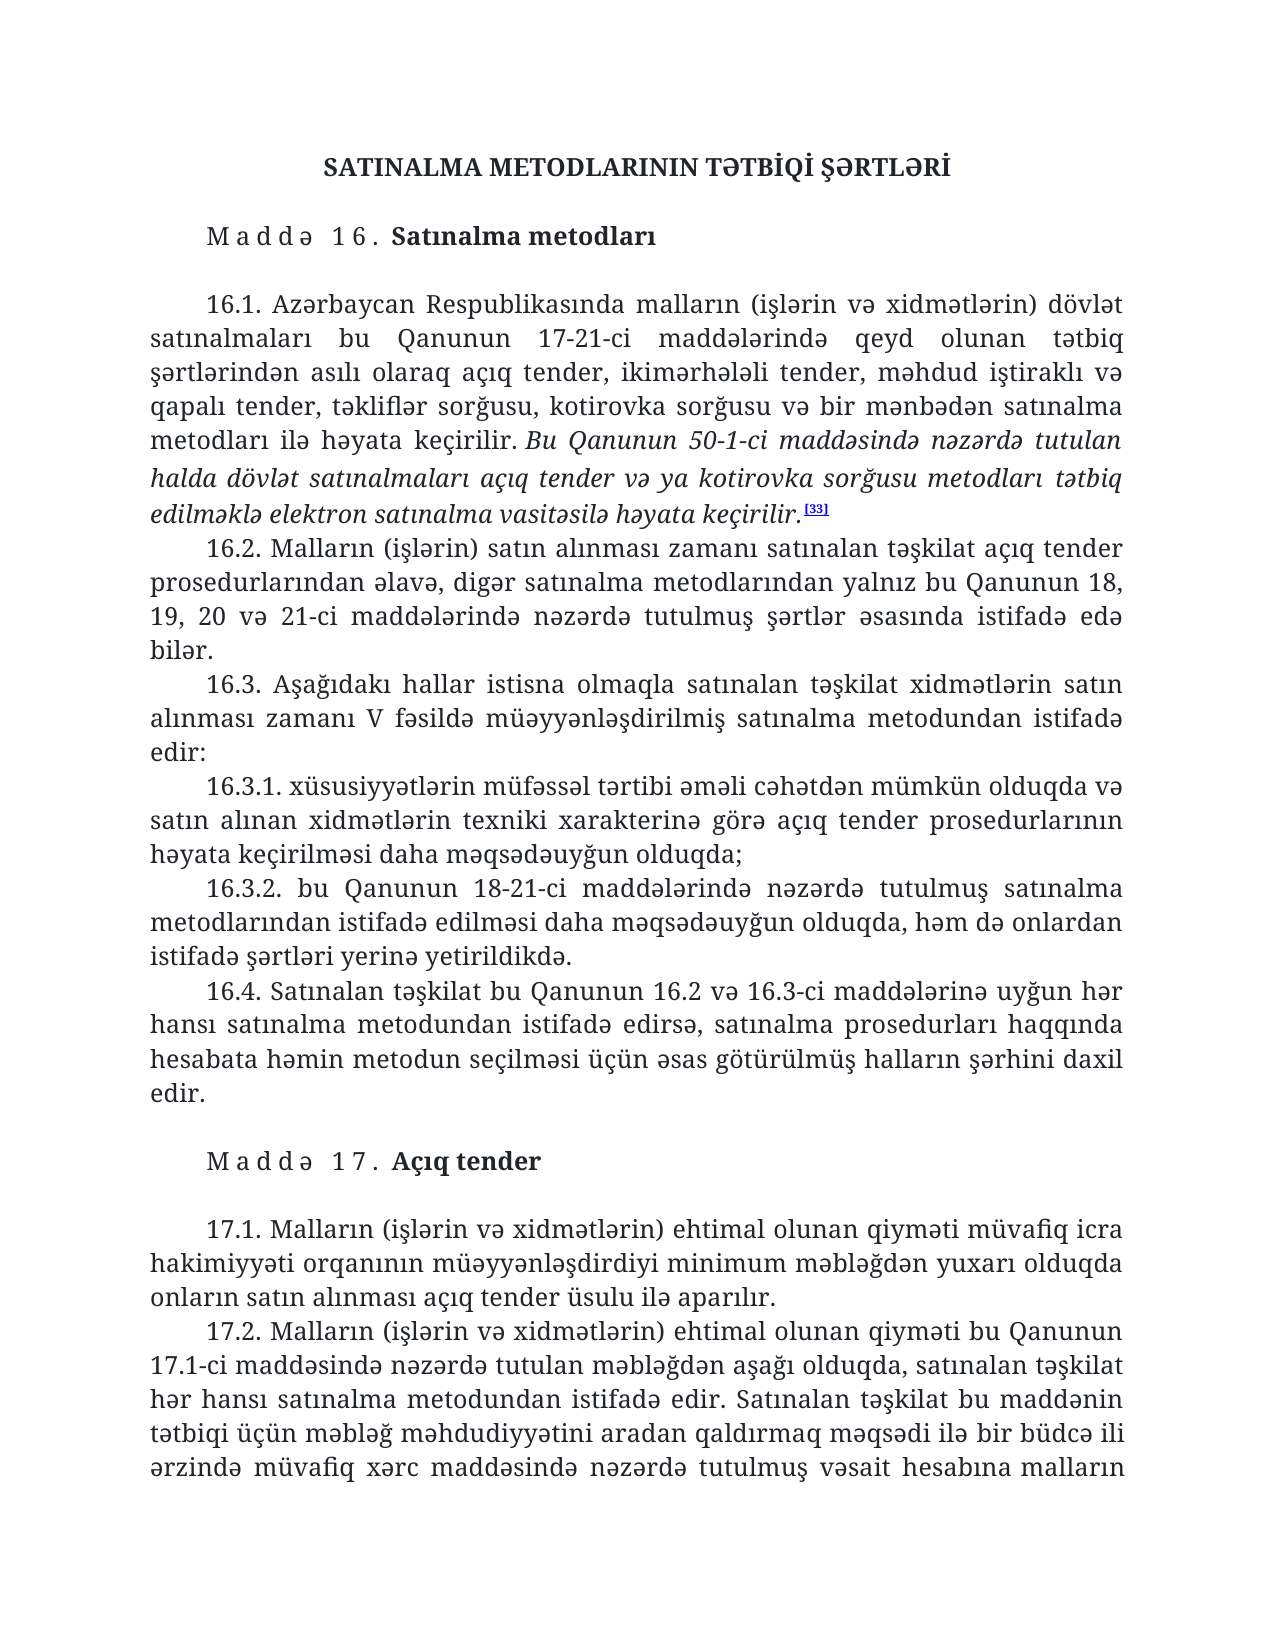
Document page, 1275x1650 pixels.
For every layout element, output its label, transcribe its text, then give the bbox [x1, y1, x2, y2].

text 17.1. Malların (işlərin və xidmətlərin) ehtimal olunan qiyməti müvafiq icra hakimiyyəti orqanının müəyyənləşdirdiyi minimum məbləğdən yuxarı olduqda onların satın alınması açıq tender üsulu ilə aparılır. [150, 1212, 1125, 1314]
text SATINALMA METODLARININ TƏTBİQİ ŞƏRTLƏRİ [150, 150, 1125, 184]
text 16.2. Malların (işlərin) satın alınması zamanı satınalan təşkilat açıq tender prosedurlarından əlavə, digər satınalma metodlarından yalnız bu Qanunun 18, 19, 20 və 21-ci maddələrində nəzərdə tutulmuş şərtlər əsasında istifadə edə bilər. [150, 530, 1125, 667]
text Maddə 17. Açıq tender [150, 1143, 1125, 1177]
text Maddə 16. Satınalma metodları [150, 218, 1125, 252]
text 16.3.1. xüsusiyyətlərin müfəssəl tərtibi əməli cəhətdən mümkün olduqda və satın alınan xidmətlərin texniki xarakterinə görə açıq tender prosedurlarının həyata keçirilməsi daha məqsədəuyğun olduqda; [150, 769, 1125, 871]
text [150, 1314, 1125, 1484]
text 16.3.2. bu Qanunun 18-21-ci maddələrində nəzərdə tutulmuş satınalma metodlarından istifadə edilməsi daha məqsədəuyğun olduqda, həm də onlardan istifadə şərtləri yerinə yetirildikdə. [150, 871, 1125, 973]
text 16.1. Azərbaycan Respublikasında malların (işlərin və xidmətlərin) dövlət satınalmaları bu Qanunun 17-21-ci maddələrində qeyd olunan tətbiq şərtlərindən asılı olaraq açıq tender, ikimərhələli tender, məhdud iştiraklı və qapalı tender, təkliflər sorğusu, kotirovka sorğusu və bir mənbədən satınalma metodları ilə həyata keçirilir. Bu Qanunun 50-1-ci maddəsində nəzərdə tutulan halda dövlət satınalmaları açıq tender və ya kotirovka sorğusu metodları tətbiq edilməklə elektron satınalma vasitəsilə həyata keçirilir.[33] [150, 286, 1125, 530]
text 16.4. Satınalan təşkilat bu Qanunun 16.2 və 16.3-ci maddələrinə uyğun hər hansı satınalma metodundan istifadə edirsə, satınalma prosedurları haqqında hesabata həmin metodun seçilməsi üçün əsas götürülmüş halların şərhini daxil edir. [150, 973, 1125, 1109]
text 16.3. Aşağıdakı hallar istisna olmaqla satınalan təşkilat xidmətlərin satın alınması zamanı V fəsildə müəyyənləşdirilmiş satınalma metodundan istifadə edir: [150, 667, 1125, 769]
